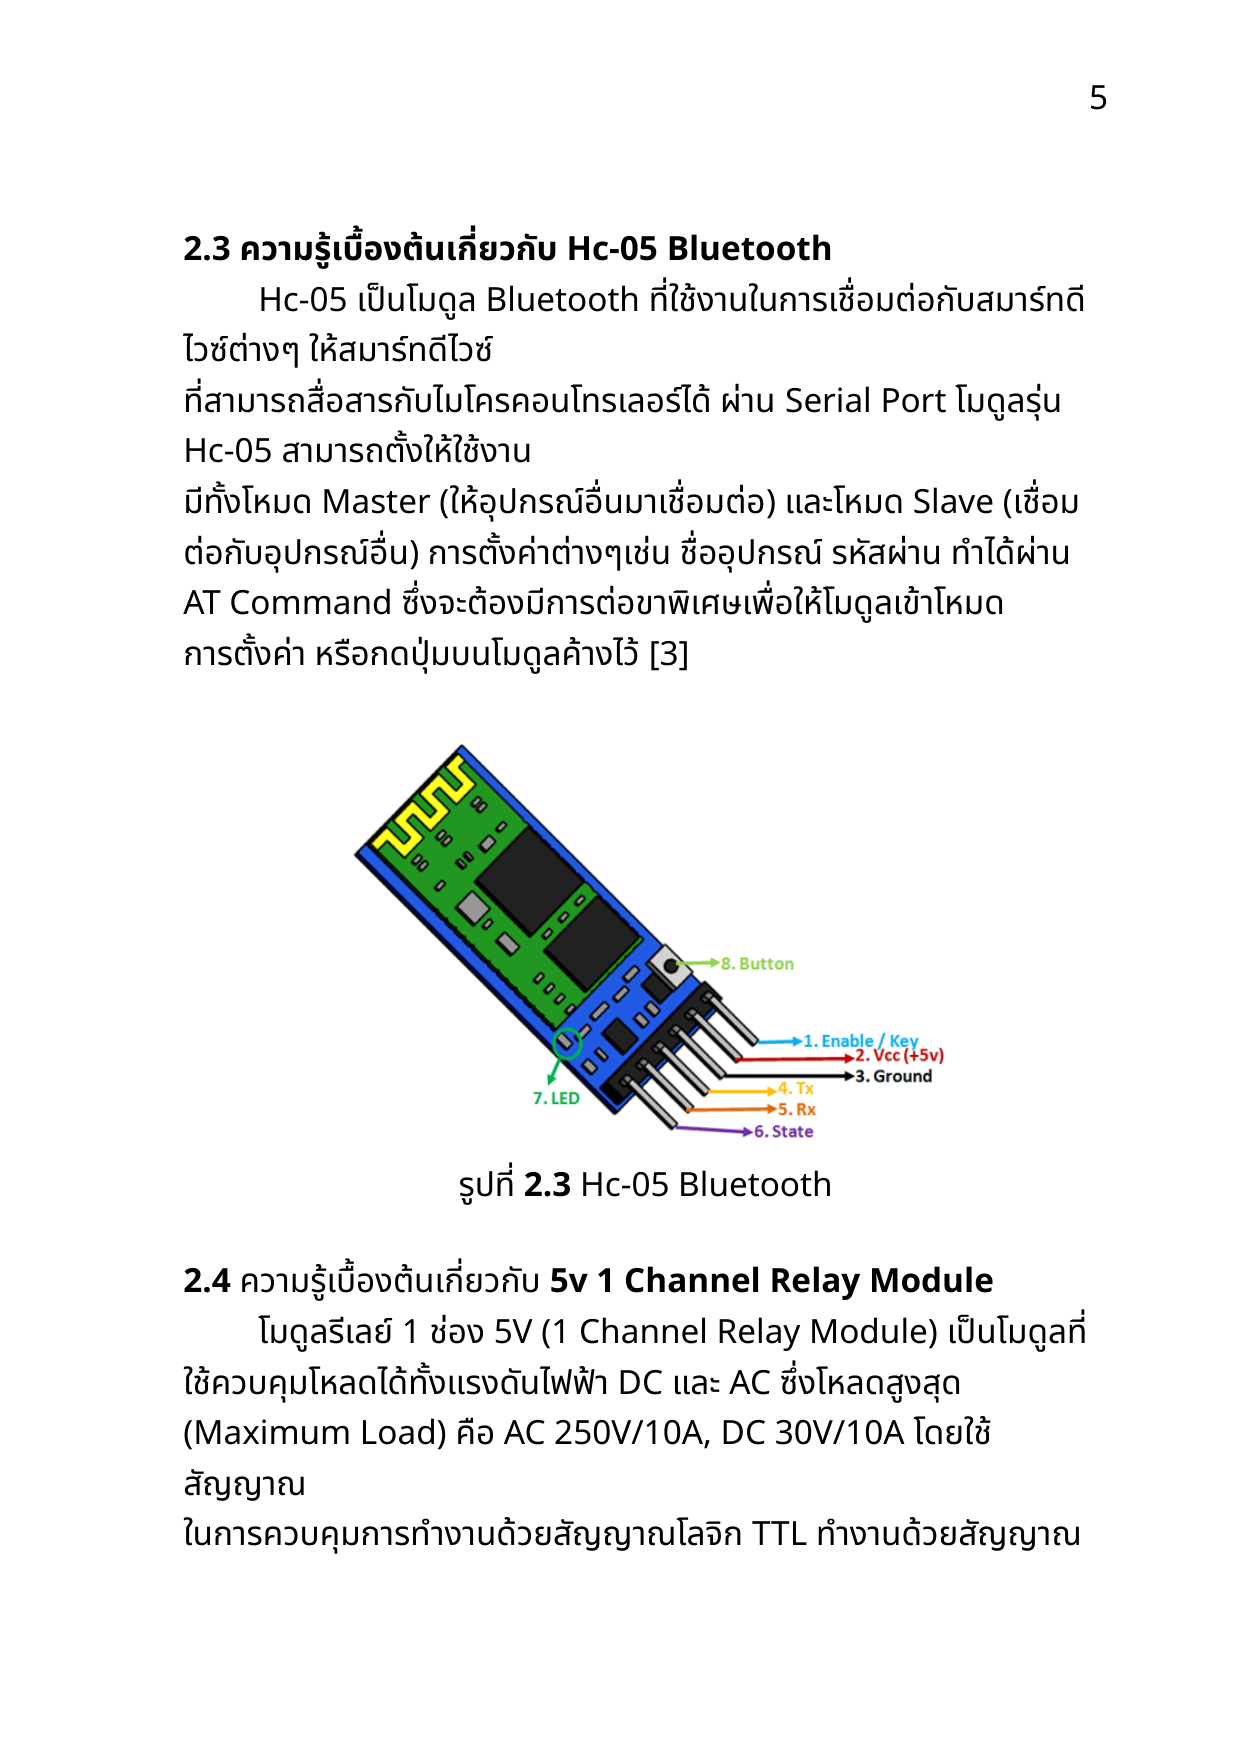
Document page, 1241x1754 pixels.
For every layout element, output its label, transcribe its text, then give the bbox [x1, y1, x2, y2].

text Hc-05 เป็นโมดูล Bluetooth ที่ใช้งานในการเชื่อมต่อกับสมาร์ทดีไวซ์ต่างๆ ให้สมาร์ทดีไวซ์ ที่สามารถสื่อสารกับไมโครคอนโทรเลอร์ได้ ผ่าน Serial Port โมดูลรุ่น Hc-05 สามารถตั้งให้ใช้งาน มีทั้งโหมด Master (ให้อุปกรณ์อื่นมาเชื่อมต่อ) และโหมด Slave (เชื่อมต่อกับอุปกรณ์อื่น) การตั้งค่าต่างๆเช่น ชื่ออุปกรณ์ รหัสผ่าน ทำได้ผ่าน AT Command ซึ่งจะต้องมีการต่อขาพิเศษเพื่อให้โมดูลเข้าโหมด การตั้งค่า หรือกดปุ่มบนโมดูลค้างไว้ [3] [183, 276, 1108, 680]
text 2.3 ความรู้เบื้องต้นเกี่ยวกับ Hc-05 Bluetooth [183, 225, 1108, 276]
picture [340, 725, 952, 1162]
text รูปที่ 2.3 Hc-05 Bluetooth [183, 1161, 1108, 1212]
text 2.4 ความรู้เบื้องต้นเกี่ยวกับ 5v 1 Channel Relay Module [183, 1257, 1108, 1308]
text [183, 1308, 1108, 1561]
